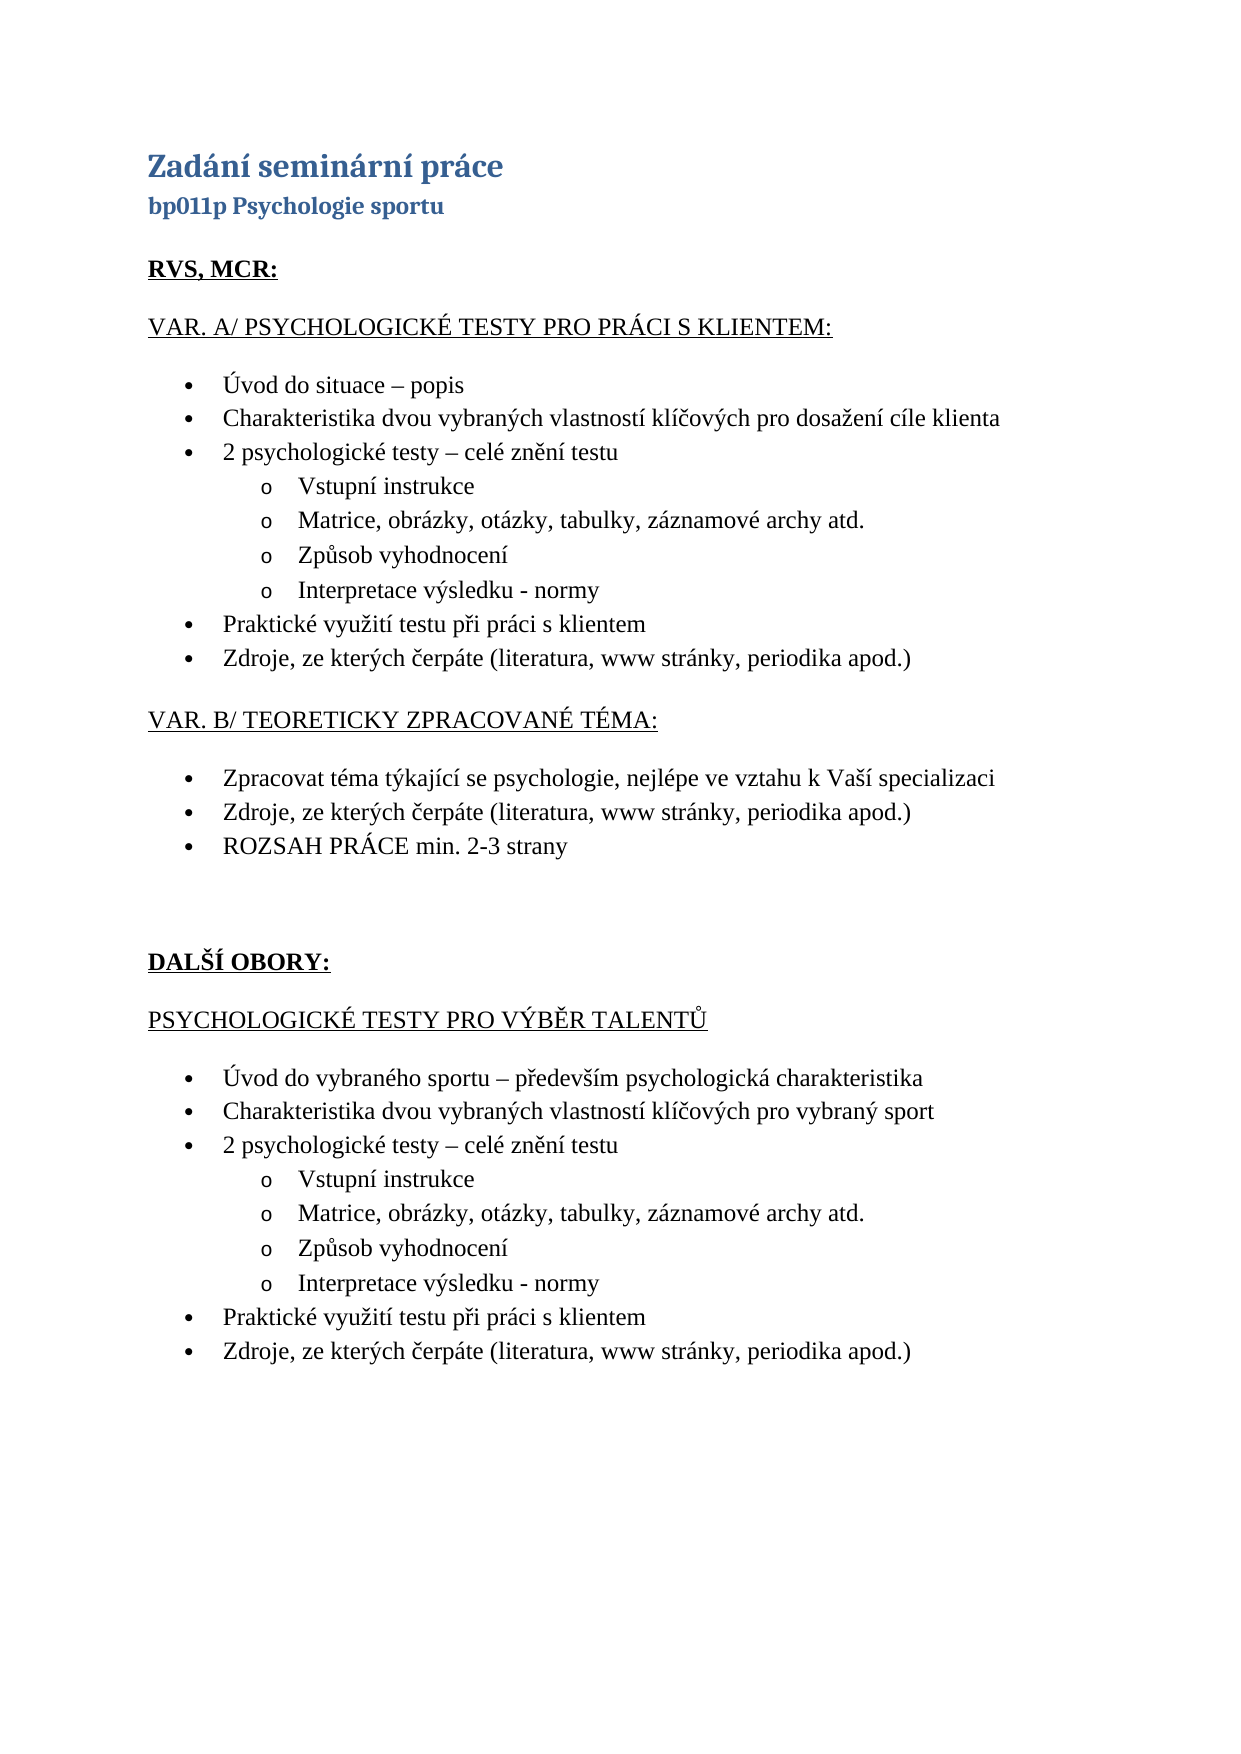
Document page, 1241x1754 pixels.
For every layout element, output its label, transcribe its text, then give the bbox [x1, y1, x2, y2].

list ROZSAH PRÁCE min. 2-3 strany [185, 831, 1093, 860]
list Praktické využití testu při práci s klientem [185, 609, 1093, 638]
list Interpretace výsledku - normy [260, 575, 1093, 604]
list Vstupní instrukce [260, 471, 1093, 501]
list Interpretace výsledku - normy [260, 1268, 1093, 1297]
subtitle bp011p Psychologie sportu [148, 192, 1093, 220]
text VAR. B/ TEORETICKY ZPRACOVANÉ TÉMA: [148, 677, 1093, 734]
list Způsob vyhodnocení [260, 1233, 1093, 1263]
list Praktické využití testu při práci s klientem [185, 1302, 1093, 1331]
list Zpracovat téma týkající se psychologie, nejlépe ve vztahu k Vaší specializaci [185, 763, 1093, 792]
list Vstupní instrukce [260, 1164, 1093, 1193]
text RVS, MCR: [148, 254, 1093, 283]
list Způsob vyhodnocení [260, 540, 1093, 570]
list Charakteristika dvou vybraných vlastností klíčových pro vybraný sport [185, 1096, 1093, 1125]
list 2 psychologické testy – celé znění testu [185, 1130, 1093, 1159]
text PSYCHOLOGICKÉ TESTY PRO VÝBĚR TALENTŮ [148, 1005, 1093, 1033]
text VAR. A/ PSYCHOLOGICKÉ TESTY PRO PRÁCI S KLIENTEM: [148, 312, 1093, 341]
list Zdroje, ze kterých čerpáte (literatura, www stránky, periodika apod.) [185, 1336, 1093, 1365]
list Zdroje, ze kterých čerpáte (literatura, www stránky, periodika apod.) [185, 643, 1093, 672]
list Matrice, obrázky, otázky, tabulky, záznamové archy atd. [260, 1198, 1093, 1228]
list Zdroje, ze kterých čerpáte (literatura, www stránky, periodika apod.) [185, 797, 1093, 826]
list Úvod do vybraného sportu – především psychologická charakteristika [185, 1063, 1093, 1091]
text DALŠÍ OBORY: [148, 947, 1093, 976]
list 2 psychologické testy – celé znění testu [185, 437, 1093, 466]
subtitle Zadání seminární práce [148, 148, 1093, 186]
list Úvod do situace – popis [185, 370, 1093, 398]
list Matrice, obrázky, otázky, tabulky, záznamové archy atd. [260, 506, 1093, 535]
list Charakteristika dvou vybraných vlastností klíčových pro dosažení cíle klienta [185, 403, 1093, 432]
